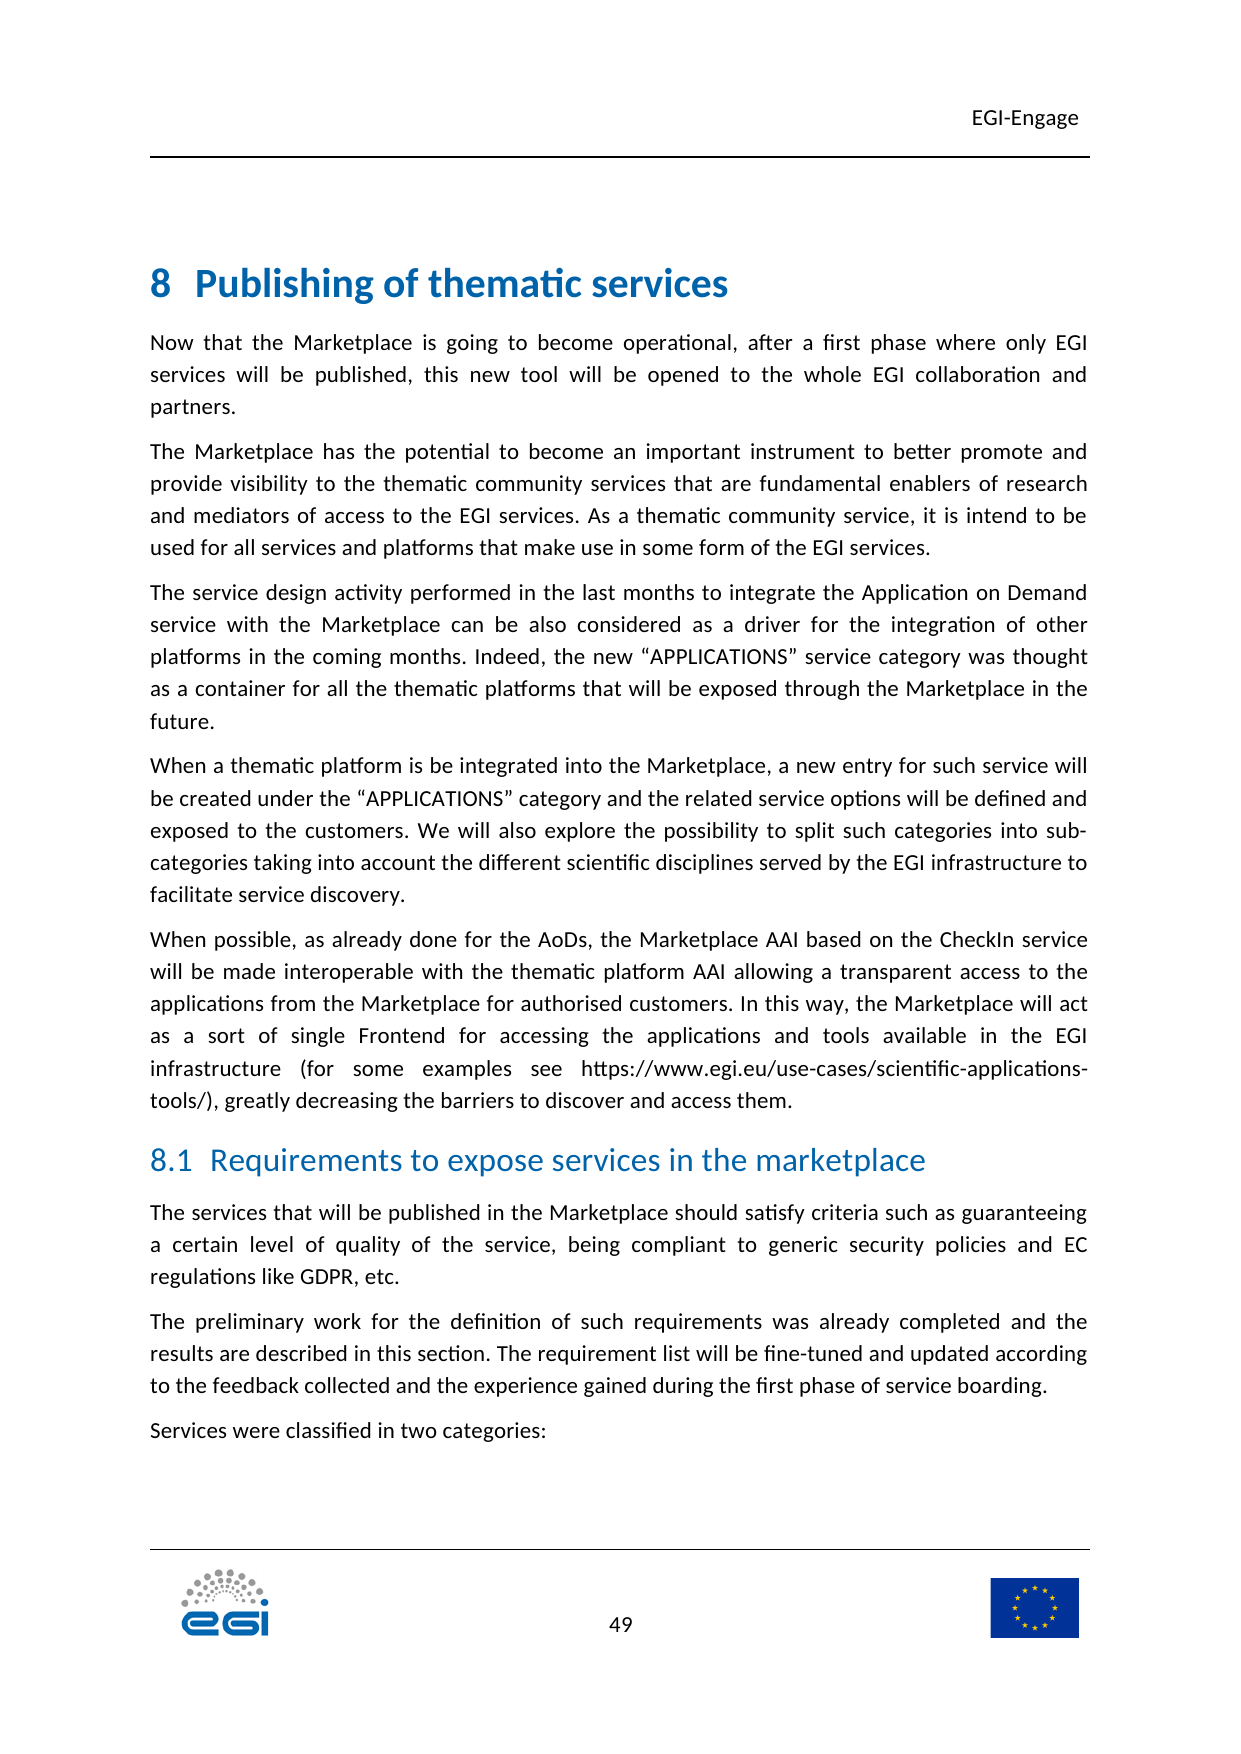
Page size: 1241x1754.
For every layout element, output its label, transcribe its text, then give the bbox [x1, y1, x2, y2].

text The services that will be published in the Marketplace should satisfy criteria such as guaranteeing a certain level of quality of the service, being compliant to generic security policies and EC regulations like GDPR, etc. [150, 1198, 1090, 1291]
text The service design activity performed in the last months to integrate the Application on Demand service with the Marketplace can be also considered as a driver for the integration of other platforms in the coming months. Indeed, the new “APPLICATIONS” service category was thought as a container for all the thematic platforms that will be exposed through the Marketplace in the future. [150, 578, 1090, 735]
text Now that the Marketplace is going to become operational, after a first phase where only EGI services will be published, this new tool will be opened to the whole EGI collaboration and partners. [150, 328, 1090, 420]
subtitle Requirements to expose services in the marketplace [150, 1139, 1090, 1179]
picture [990, 1578, 1079, 1638]
subtitle Publishing of thematic services [150, 257, 1090, 308]
text When a thematic platform is be integrated into the Marketplace, a new entry for such service will be created under the “APPLICATIONS” category and the related service options will be defined and exposed to the customers. We will also explore the possibility to split such categories into sub-categories taking into account the different scientific disciplines served by the EGI infrastructure to facilitate service discovery. [150, 751, 1090, 908]
picture [161, 1567, 287, 1638]
text When possible, as already done for the AoDs, the Marketplace AAI based on the CheckIn service will be made interoperable with the thematic platform AAI allowing a transparent access to the applications from the Marketplace for authorised customers. In this way, the Marketplace will act as a sort of single Frontend for accessing the applications and tools available in the EGI infrastructure (for some examples see https://www.egi.eu/use-cases/scientific-applications-tools/), greatly decreasing the barriers to discover and access them. [150, 925, 1090, 1114]
text Services were classified in two categories: [150, 1416, 1090, 1444]
text The preliminary work for the definition of such requirements was already completed and the results are described in this section. The requirement list will be fine-tuned and updated according to the feedback collected and the experience gained during the first phase of service boarding. [150, 1307, 1090, 1399]
text The Marketplace has the potential to become an important instrument to better promote and provide visibility to the thematic community services that are fundamental enablers of research and mediators of access to the EGI services. As a thematic community service, it is intend to be used for all services and platforms that make use in some form of the EGI services. [150, 437, 1090, 561]
